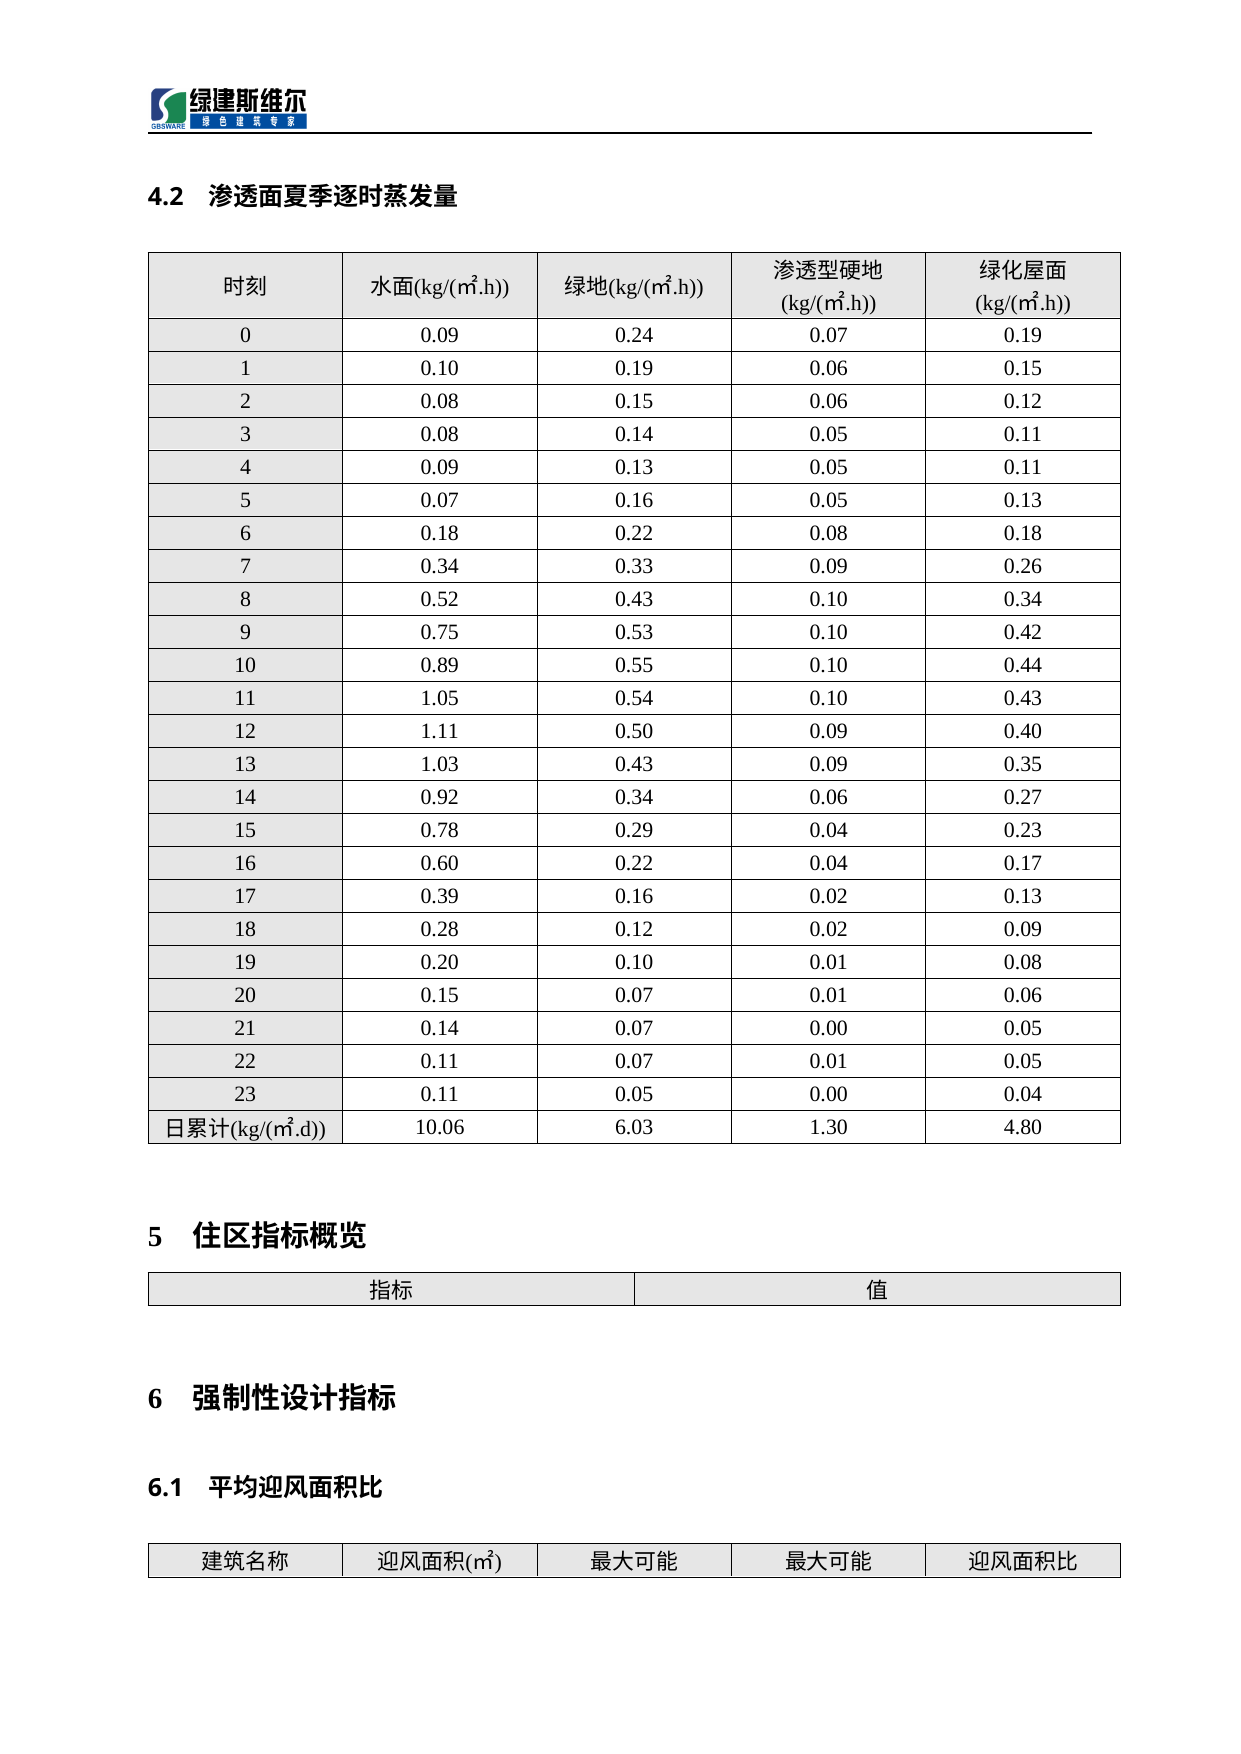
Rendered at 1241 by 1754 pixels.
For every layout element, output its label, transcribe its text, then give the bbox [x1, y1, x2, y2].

table_cell 7 [149, 550, 342, 582]
table_cell 0.27 [926, 781, 1120, 813]
table_cell 0.02 [732, 880, 925, 912]
table_cell 0.15 [926, 352, 1120, 383]
table_cell 0.06 [732, 781, 925, 813]
table_cell 0.60 [343, 847, 537, 879]
table_cell 0.43 [538, 748, 731, 780]
table_cell 0.08 [732, 517, 925, 549]
table_cell 0.10 [343, 352, 537, 383]
subtitle 渗透面夏季逐时蒸发量 [148, 162, 1092, 227]
table_cell 1.30 [732, 1111, 925, 1143]
table_cell 1.11 [343, 715, 537, 747]
table_header 绿地(kg/(㎡.h)) [538, 253, 731, 317]
table_cell 0.75 [343, 616, 537, 648]
table_cell 0.01 [732, 979, 925, 1011]
table_cell 15 [149, 814, 342, 846]
table_cell 4 [149, 451, 342, 483]
table_cell 0.43 [538, 583, 731, 615]
table_header 最大可能 迎风方向(°) [732, 1544, 925, 1576]
table_cell 1 [149, 352, 342, 383]
table_cell 0.01 [732, 946, 925, 978]
table_cell 0.06 [732, 385, 925, 417]
table_cell 0.06 [732, 352, 925, 383]
table_cell 10 [149, 649, 342, 681]
picture [147, 88, 308, 130]
table_header 水面(kg/(㎡.h)) [343, 253, 537, 317]
table_cell 11 [149, 682, 342, 714]
table_cell 22 [149, 1045, 342, 1077]
table_cell 0.13 [538, 451, 731, 483]
table_cell 0.18 [926, 517, 1120, 549]
table_cell 2 [149, 385, 342, 417]
table_cell 0.00 [732, 1078, 925, 1110]
table_cell 0.24 [538, 319, 731, 351]
table_cell 0.05 [538, 1078, 731, 1110]
table_cell 0.78 [343, 814, 537, 846]
table_cell 0.34 [926, 583, 1120, 615]
table_cell 0.28 [343, 913, 537, 945]
table_cell 0.04 [732, 847, 925, 879]
subtitle 强制性设计指标 [148, 1363, 1092, 1428]
table_cell 0.17 [926, 847, 1120, 879]
table_cell 0.22 [538, 517, 731, 549]
table_cell 21 [149, 1012, 342, 1044]
table_cell 0.09 [926, 913, 1120, 945]
table_cell 0.04 [926, 1078, 1120, 1110]
table_cell 0.50 [538, 715, 731, 747]
table_cell 0.07 [538, 979, 731, 1011]
table_cell 0.35 [926, 748, 1120, 780]
table_cell 0.05 [732, 484, 925, 516]
table_cell 0.40 [926, 715, 1120, 747]
table_cell 1.03 [343, 748, 537, 780]
subtitle 住区指标概览 [148, 1201, 1092, 1266]
table_cell 0.13 [926, 880, 1120, 912]
table_cell 0.39 [343, 880, 537, 912]
table_cell 8 [149, 583, 342, 615]
table_cell 0.05 [732, 451, 925, 483]
table_cell 0.15 [538, 385, 731, 417]
table_header 建筑名称 [149, 1544, 342, 1576]
table_cell 0.05 [926, 1045, 1120, 1077]
table_cell 0.54 [538, 682, 731, 714]
table_cell 0.08 [343, 418, 537, 449]
table_cell 0.09 [343, 451, 537, 483]
table_cell 0.09 [732, 550, 925, 582]
table_cell 4.80 [926, 1111, 1120, 1143]
table_cell 0.18 [343, 517, 537, 549]
table_cell 17 [149, 880, 342, 912]
table_cell 0.07 [538, 1012, 731, 1044]
table_cell 0.26 [926, 550, 1120, 582]
table_cell 0.12 [538, 913, 731, 945]
table_cell 0.09 [732, 715, 925, 747]
table_header 最大可能 迎风面积(㎡) [538, 1544, 731, 1576]
table_cell 20 [149, 979, 342, 1011]
table_cell 0.23 [926, 814, 1120, 846]
table_cell 9 [149, 616, 342, 648]
table_cell 23 [149, 1078, 342, 1110]
table_cell 0.14 [343, 1012, 537, 1044]
table_cell 0.08 [926, 946, 1120, 978]
table_cell 0.08 [343, 385, 537, 417]
table_cell 14 [149, 781, 342, 813]
table_cell 0.34 [538, 781, 731, 813]
table_cell 0.12 [926, 385, 1120, 417]
table_cell 0.34 [343, 550, 537, 582]
table_cell 0.01 [732, 1045, 925, 1077]
table_cell 0.42 [926, 616, 1120, 648]
table_cell 0.22 [538, 847, 731, 879]
table_cell 0.06 [926, 979, 1120, 1011]
table_cell 0.05 [732, 418, 925, 449]
table_cell 6.03 [538, 1111, 731, 1143]
table_cell 0.14 [538, 418, 731, 449]
table_cell 0.10 [732, 616, 925, 648]
table_header 迎风面积比 [926, 1544, 1120, 1576]
table_cell 日累计(kg/(㎡.d)) [149, 1111, 342, 1143]
table_cell 18 [149, 913, 342, 945]
table_header 迎风面积(㎡) [343, 1544, 537, 1576]
table_cell 0.00 [732, 1012, 925, 1044]
table_cell 0.53 [538, 616, 731, 648]
table_cell 0.04 [732, 814, 925, 846]
table_cell 16 [149, 847, 342, 879]
table_cell 0.09 [343, 319, 537, 351]
table_cell 0.10 [732, 583, 925, 615]
table_cell 1.05 [343, 682, 537, 714]
table_cell 0.43 [926, 682, 1120, 714]
table_cell 0.11 [343, 1045, 537, 1077]
table_cell 0.10 [538, 946, 731, 978]
table_cell 5 [149, 484, 342, 516]
table_cell 0 [149, 319, 342, 351]
table_cell 0.11 [926, 451, 1120, 483]
table_cell 6 [149, 517, 342, 549]
table_cell 0.20 [343, 946, 537, 978]
table_cell 0.10 [732, 682, 925, 714]
table_cell 0.16 [538, 484, 731, 516]
table_header 时刻 [149, 253, 342, 317]
table_cell 0.05 [926, 1012, 1120, 1044]
table_cell 0.13 [926, 484, 1120, 516]
table_header 渗透型硬地 (kg/(㎡.h)) [732, 253, 925, 317]
table_cell 0.07 [538, 1045, 731, 1077]
table_cell 0.29 [538, 814, 731, 846]
table_cell 10.06 [343, 1111, 537, 1143]
table_cell 12 [149, 715, 342, 747]
table_cell 0.07 [343, 484, 537, 516]
table_cell 0.33 [538, 550, 731, 582]
subtitle 平均迎风面积比 [148, 1453, 1092, 1518]
table_cell 0.02 [732, 913, 925, 945]
table_cell 0.89 [343, 649, 537, 681]
table_cell 0.07 [732, 319, 925, 351]
table_cell 0.11 [343, 1078, 537, 1110]
table_cell 3 [149, 418, 342, 449]
table_header 指标 [149, 1273, 634, 1305]
table_cell 0.19 [538, 352, 731, 383]
table_cell 0.11 [926, 418, 1120, 449]
table_cell 0.15 [343, 979, 537, 1011]
table_header 值 [635, 1273, 1120, 1305]
table_cell 0.19 [926, 319, 1120, 351]
table_cell 19 [149, 946, 342, 978]
table_cell 0.52 [343, 583, 537, 615]
table_cell 0.10 [732, 649, 925, 681]
table_cell 0.55 [538, 649, 731, 681]
table_header 绿化屋面 (kg/(㎡.h)) [926, 253, 1120, 317]
table_cell 0.16 [538, 880, 731, 912]
table_cell 0.92 [343, 781, 537, 813]
table_cell 0.44 [926, 649, 1120, 681]
table_cell 0.09 [732, 748, 925, 780]
table_cell 13 [149, 748, 342, 780]
